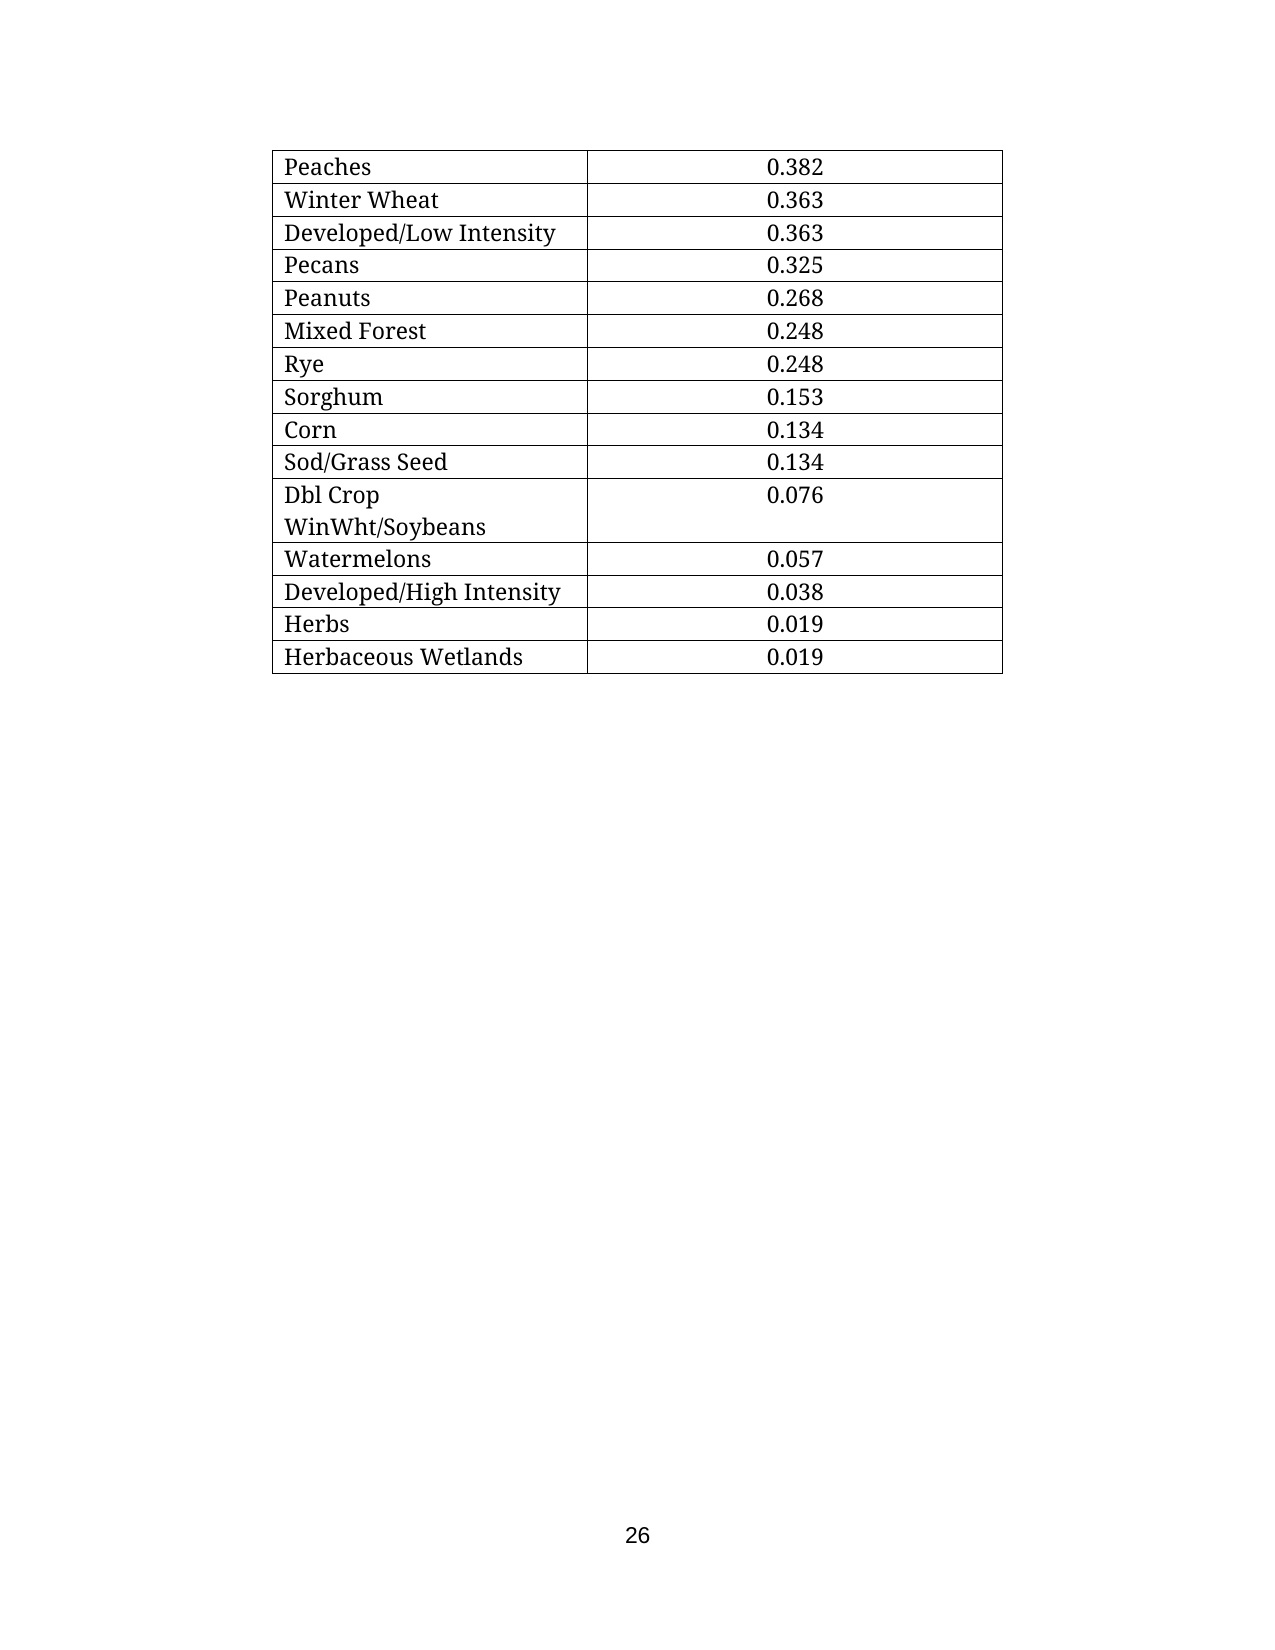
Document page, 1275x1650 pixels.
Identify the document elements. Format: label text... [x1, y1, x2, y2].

table_cell 0.268 [588, 282, 1002, 314]
table_cell 0.248 [588, 348, 1002, 380]
table_cell Peanuts [273, 282, 587, 314]
table_cell Developed/Low Intensity [273, 217, 587, 248]
table_cell 0.325 [588, 250, 1002, 281]
table_cell 0.248 [588, 315, 1002, 347]
table_cell Mixed Forest [273, 315, 587, 347]
table_cell Herbs [273, 608, 587, 640]
table_cell 0.363 [588, 217, 1002, 248]
table_cell 0.019 [588, 608, 1002, 640]
table_cell Dbl Crop WinWht/Soybeans [273, 479, 587, 542]
table_cell 0.038 [588, 576, 1002, 607]
table_cell Corn [273, 414, 587, 445]
table_cell Herbaceous Wetlands [273, 641, 587, 673]
table_cell Pecans [273, 250, 587, 281]
table_cell 0.153 [588, 381, 1002, 412]
table_cell 0.382 [588, 151, 1002, 183]
table_cell 0.019 [588, 641, 1002, 673]
table_cell Rye [273, 348, 587, 380]
table_cell 0.134 [588, 414, 1002, 445]
table_cell 0.076 [588, 479, 1002, 542]
table_cell Developed/High Intensity [273, 576, 587, 607]
table_cell Watermelons [273, 543, 587, 574]
table_cell 0.057 [588, 543, 1002, 574]
table_cell Sod/Grass Seed [273, 446, 587, 478]
table_cell Sorghum [273, 381, 587, 412]
table_cell Peaches [273, 151, 587, 183]
table_cell Winter Wheat [273, 184, 587, 216]
table_cell 0.134 [588, 446, 1002, 478]
table_cell 0.363 [588, 184, 1002, 216]
